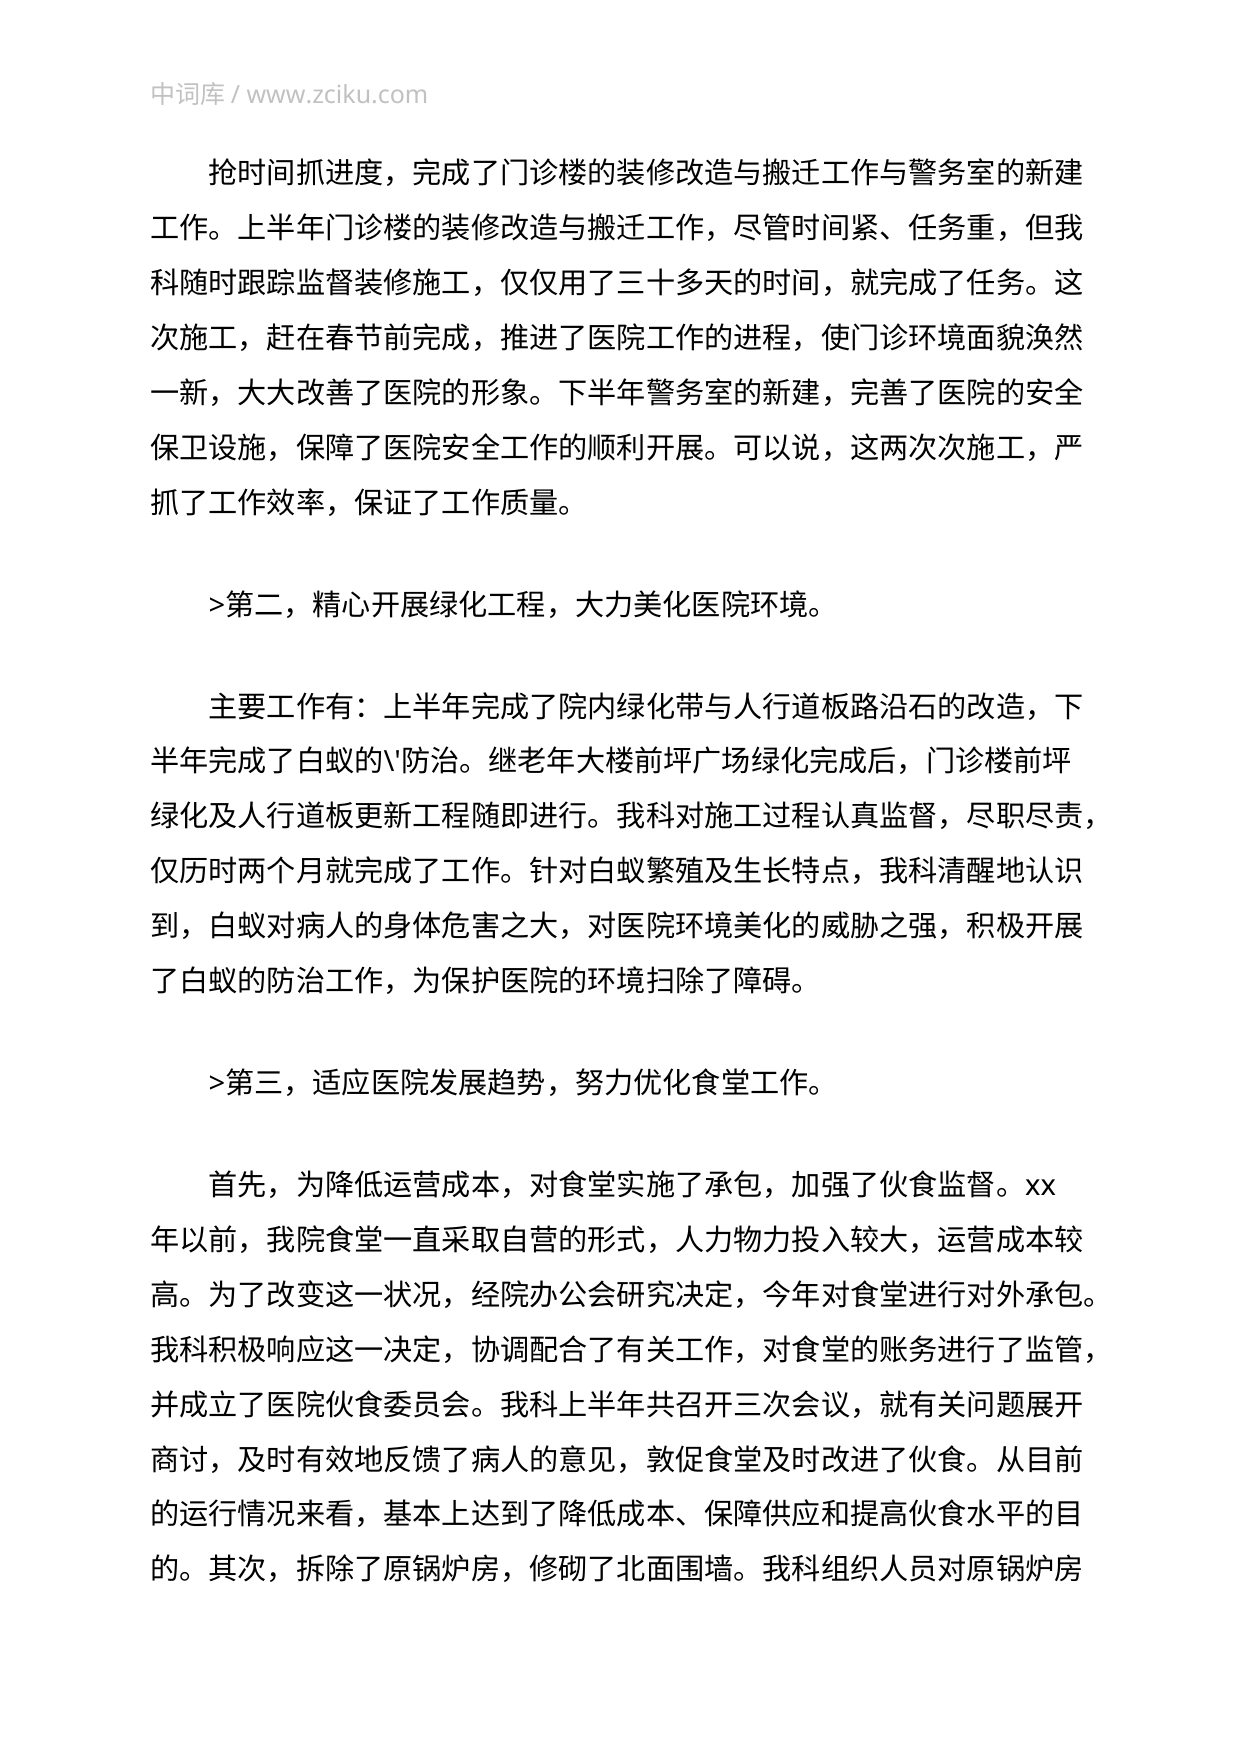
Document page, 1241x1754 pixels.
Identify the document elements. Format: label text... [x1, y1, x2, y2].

text 抢时间抓进度，完成了门诊楼的装修改造与搬迁工作与警务室的新建工作。上半年门诊楼的装修改造与搬迁工作，尽管时间紧、任务重，但我科随时跟踪监督装修施工，仅仅用了三十多天的时间，就完成了任务。这次施工，赶在春节前完成，推进了医院工作的进程，使门诊环境面貌涣然一新，大大改善了医院的形象。下半年警务室的新建，完善了医院的安全保卫设施，保障了医院安全工作的顺利开展。可以说，这两次次施工，严抓了工作效率，保证了工作质量。 [150, 150, 1090, 522]
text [150, 1161, 1090, 1588]
text >第三，适应医院发展趋势，努力优化食堂工作。 [150, 1059, 1090, 1102]
text 主要工作有：上半年完成了院内绿化带与人行道板路沿石的改造，下半年完成了白蚁的\'防治。继老年大楼前坪广场绿化完成后，门诊楼前坪绿化及人行道板更新工程随即进行。我科对施工过程认真监督，尽职尽责，仅历时两个月就完成了工作。针对白蚁繁殖及生长特点，我科清醒地认识到，白蚁对病人的身体危害之大，对医院环境美化的威胁之强，积极开展了白蚁的防治工作，为保护医院的环境扫除了障碍。 [150, 683, 1090, 1000]
text >第二，精心开展绿化工程，大力美化医院环境。 [150, 581, 1090, 623]
